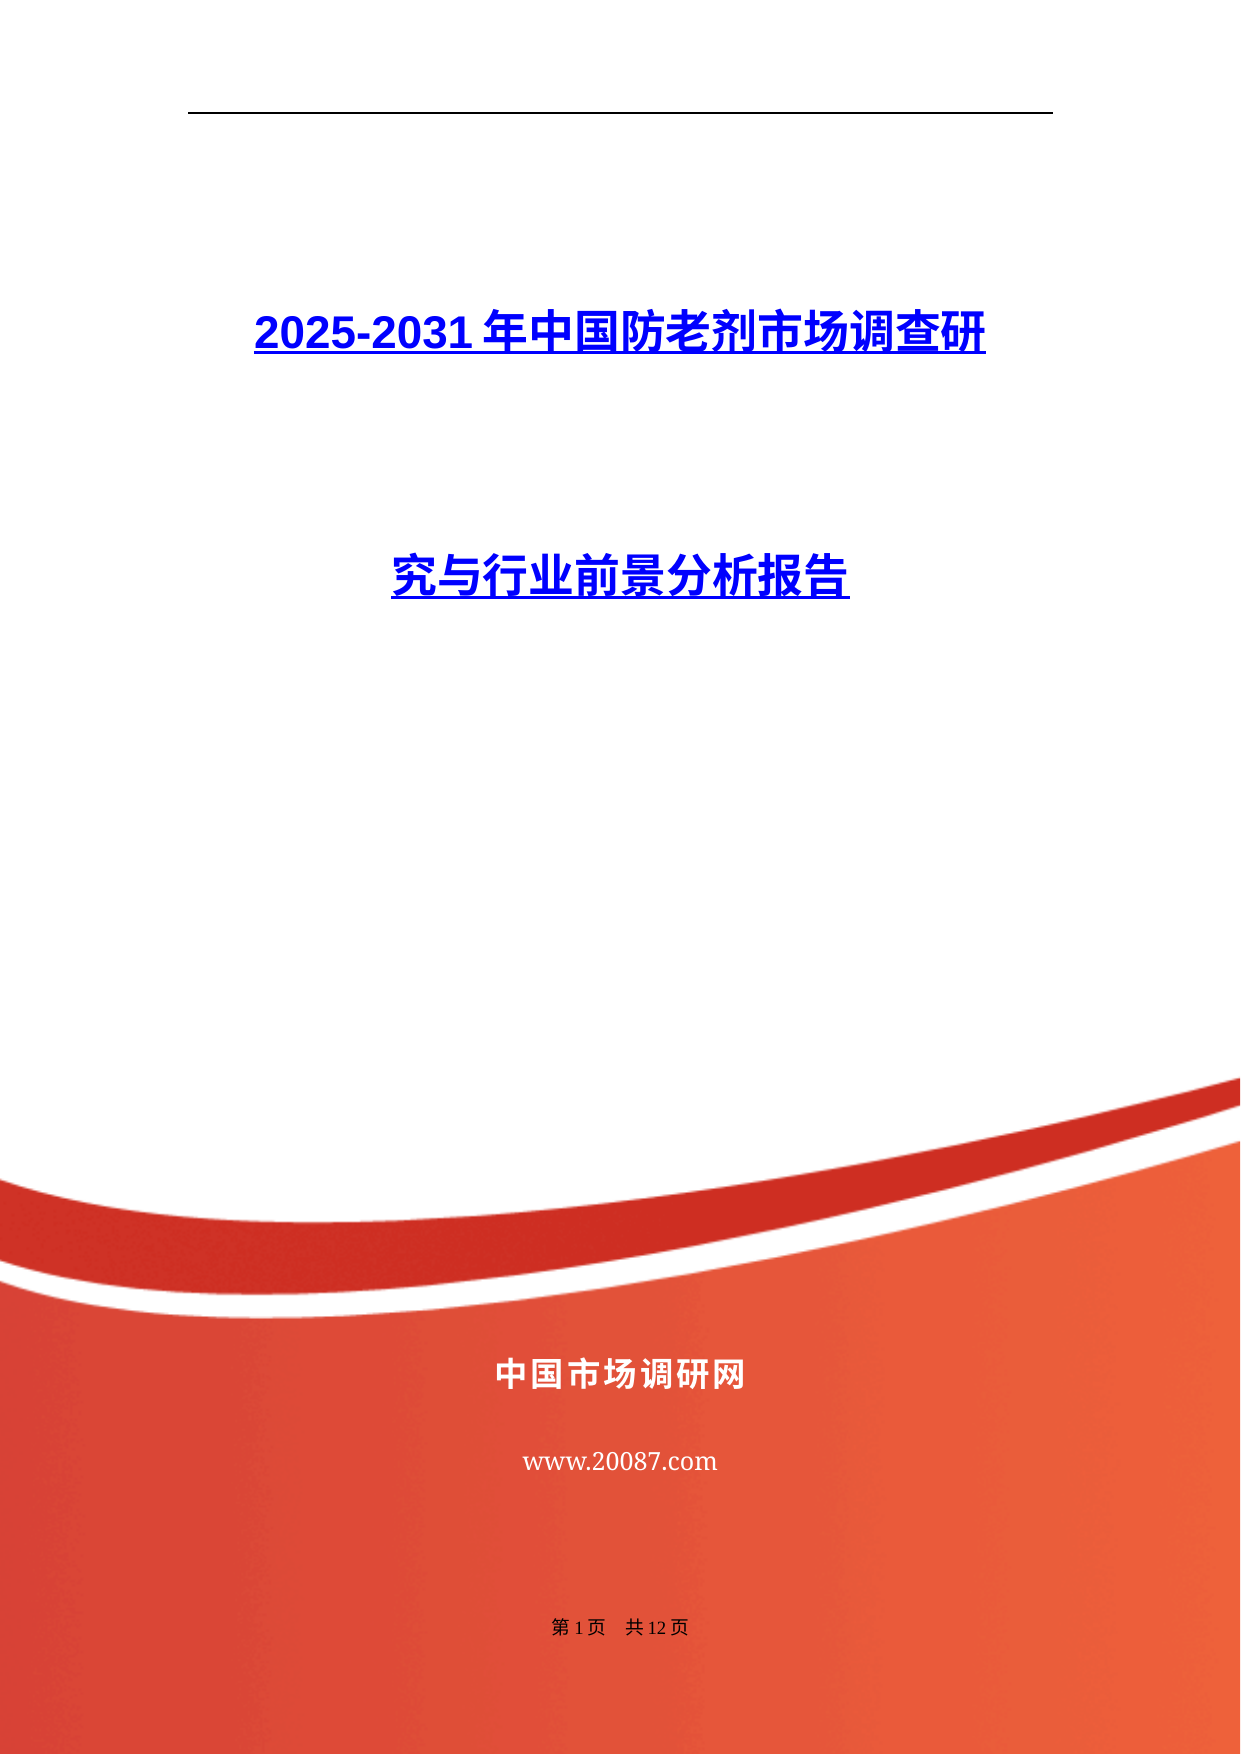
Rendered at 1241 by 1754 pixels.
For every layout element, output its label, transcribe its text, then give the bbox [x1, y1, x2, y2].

subtitle 中国市场调研网 [187, 1339, 1053, 1404]
picture [0, 1006, 1241, 1754]
table_header 2025-2031年中国防老剂市场调查研究与行业前景分析报告 [188, 207, 1053, 773]
text www.20087.com [187, 1428, 1053, 1493]
